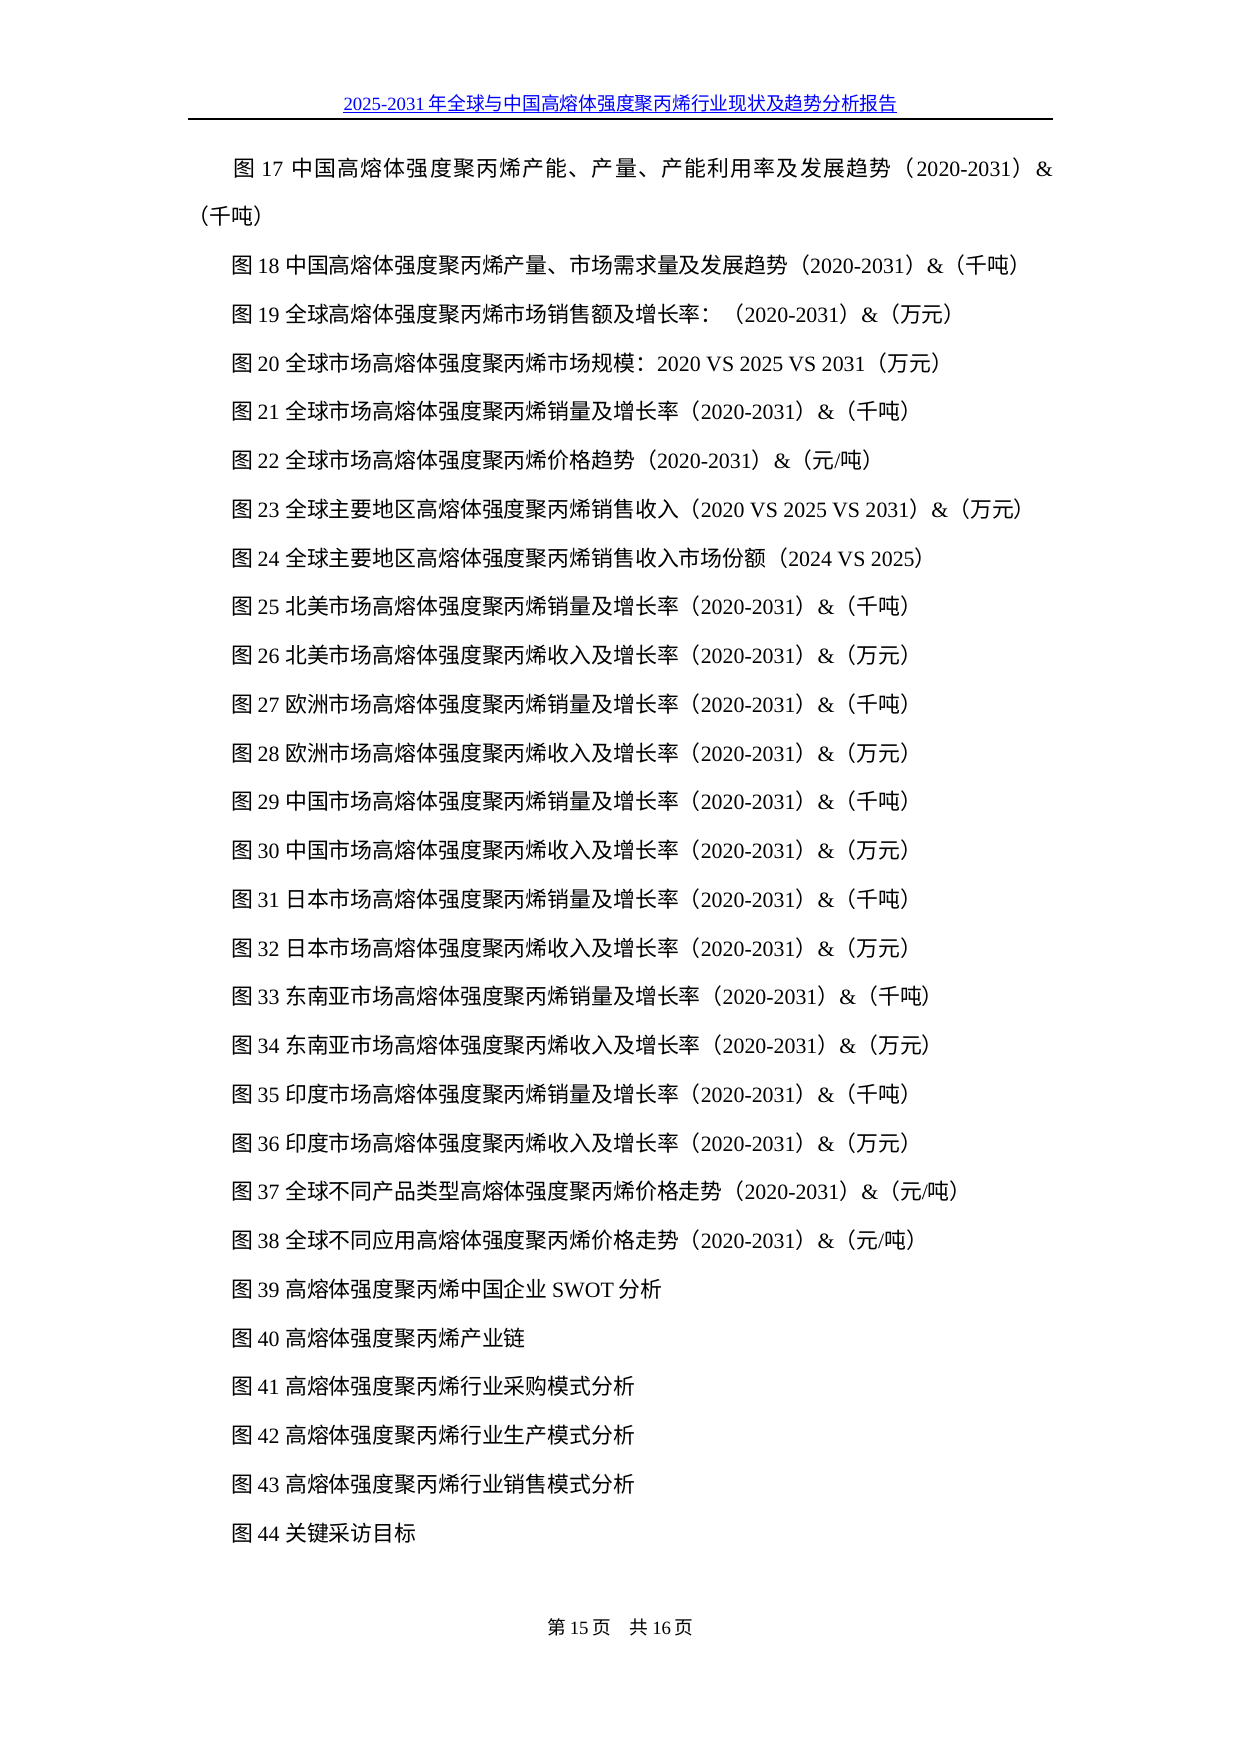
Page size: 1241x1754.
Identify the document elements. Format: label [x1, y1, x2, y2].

text [187, 150, 1053, 1548]
